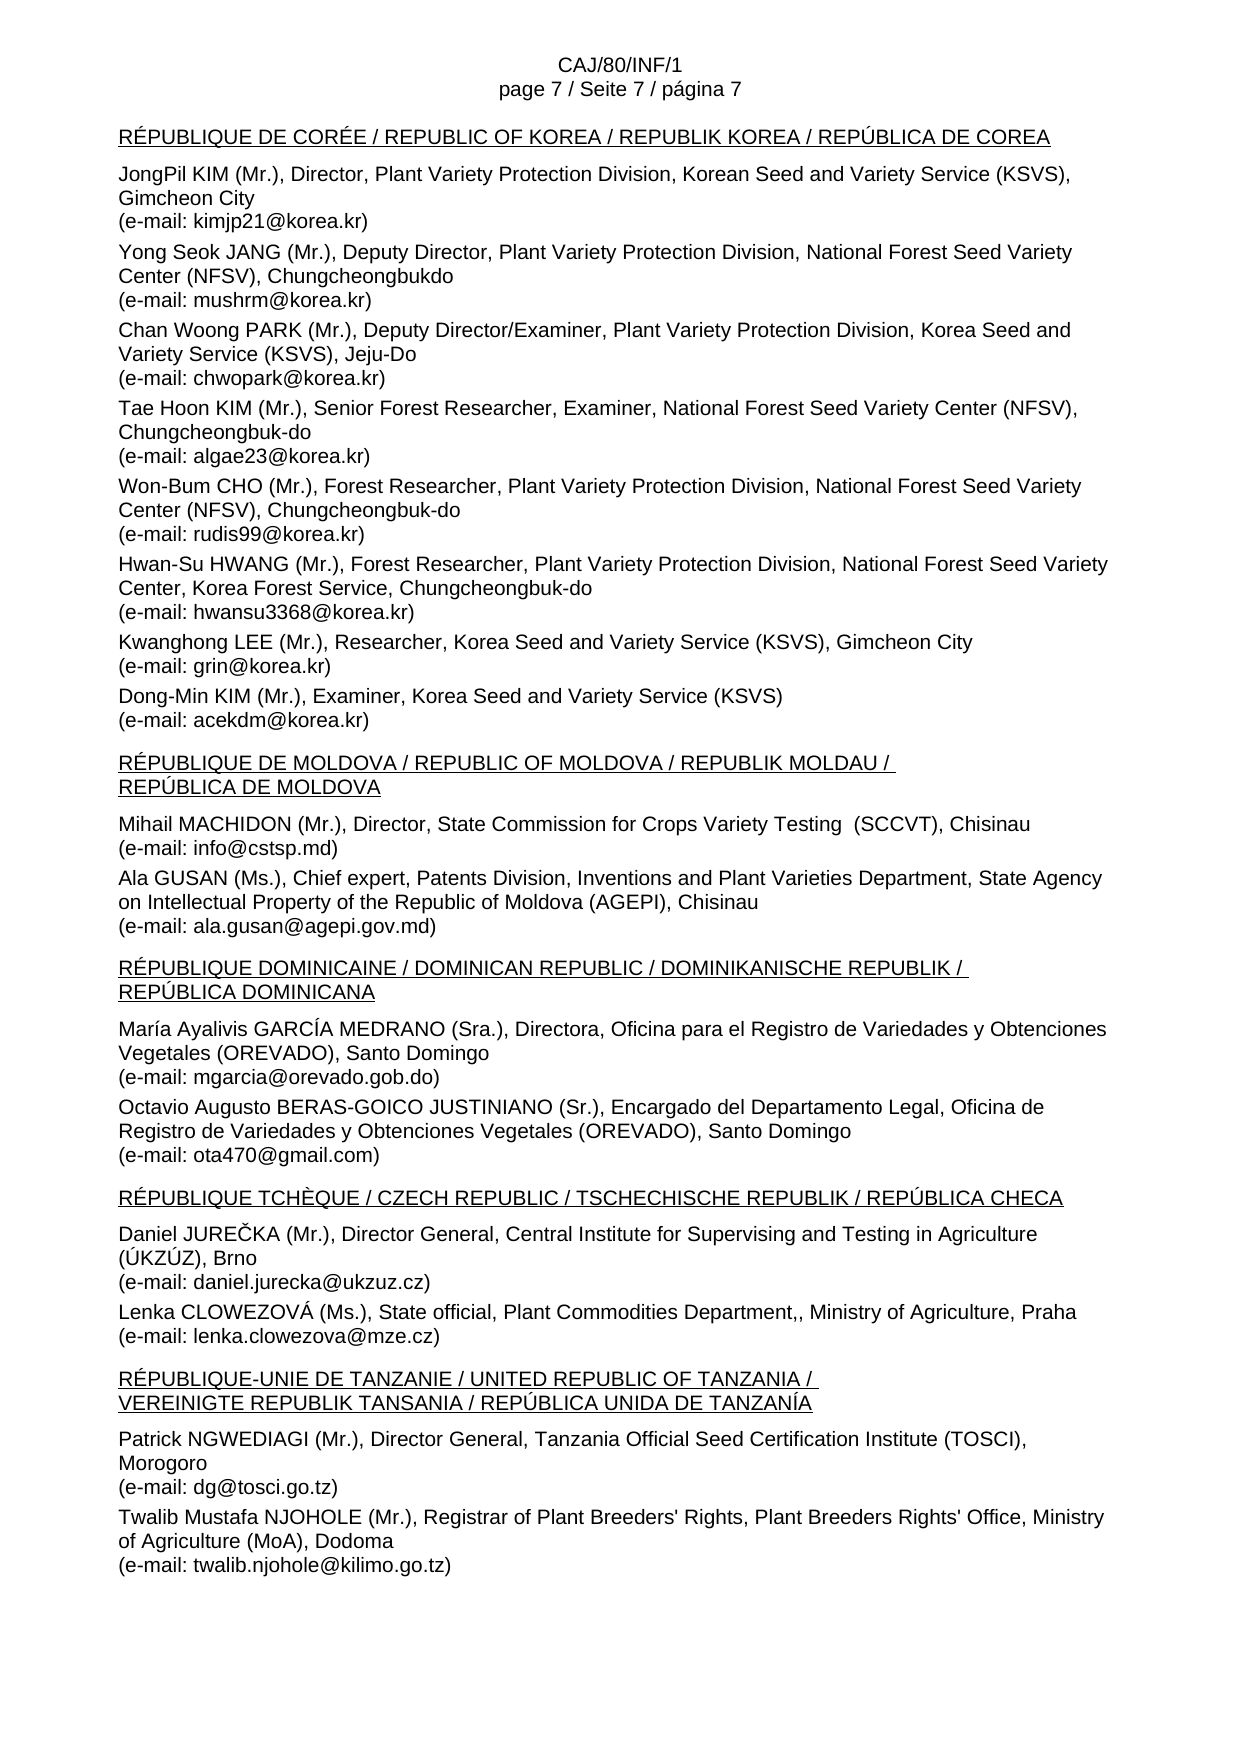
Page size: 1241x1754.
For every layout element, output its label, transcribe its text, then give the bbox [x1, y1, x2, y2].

text Hwan-Su HWANG (Mr.), Forest Researcher, Plant Variety Protection Division, National Forest Seed Variety Center, Korea Forest Service, Chungcheongbuk-do (e-mail: hwansu3368@korea.kr) [118, 552, 1122, 624]
text Patrick NGWEDIAGI (Mr.), Director General, Tanzania Official Seed Certification Institute (TOSCI), Morogoro (e-mail: dg@tosci.go.tz) [118, 1427, 1122, 1499]
text Won-Bum CHO (Mr.), Forest Researcher, Plant Variety Protection Division, National Forest Seed Variety Center (NFSV), Chungcheongbuk-do (e-mail: rudis99@korea.kr) [118, 474, 1122, 546]
text Ala GUSAN (Ms.), Chief expert, Patents Division, Inventions and Plant Varieties Department, State Agency on Intellectual Property of the Republic of Moldova (AGEPI), Chisinau (e-mail: ala.gusan@agepi.gov.md) [118, 866, 1122, 937]
text Tae Hoon KIM (Mr.), Senior Forest Researcher, Examiner, National Forest Seed Variety Center (NFSV), Chungcheongbuk-do (e-mail: algae23@korea.kr) [118, 396, 1122, 468]
text Twalib Mustafa NJOHOLE (Mr.), Registrar of Plant Breeders' Rights, Plant Breeders Rights' Office, Ministry of Agriculture (MoA), Dodoma (e-mail: twalib.njohole@kilimo.go.tz) [118, 1505, 1122, 1577]
text RÉPUBLIQUE TCHÈQUE / CZECH REPUBLIC / TSCHECHISCHE REPUBLIK / REPÚBLICA CHECA [118, 1185, 1122, 1209]
text Kwanghong LEE (Mr.), Researcher, Korea Seed and Variety Service (KSVS), Gimcheon City (e-mail: grin@korea.kr) [118, 630, 1122, 678]
text RÉPUBLIQUE Dominicaine / dominican REPUBLIC / dominikanische REPUBLIK / REPÚBLICA Dominicana [118, 956, 1122, 1004]
text Daniel JUREČKA (Mr.), Director General, Central Institute for Supervising and Testing in Agriculture (ÚKZÚZ), Brno (e-mail: daniel.jurecka@ukzuz.cz) [118, 1222, 1122, 1294]
text Yong Seok JANG (Mr.), Deputy Director, Plant Variety Protection Division, National Forest Seed Variety Center (NFSV), Chungcheongbukdo (e-mail: mushrm@korea.kr) [118, 239, 1122, 311]
text JongPil KIM (Mr.), Director, Plant Variety Protection Division, Korean Seed and Variety Service (KSVS), Gimcheon City (e-mail: kimjp21@korea.kr) [118, 161, 1122, 233]
text Octavio Augusto BERAS-GOICO JUSTINIANO (Sr.), Encargado del Departamento Legal, Oficina de Registro de Variedades y Obtenciones Vegetales (OREVADO), Santo Domingo (e-mail: ota470@gmail.com) [118, 1095, 1122, 1167]
text Chan Woong PARK (Mr.), Deputy Director/Examiner, Plant Variety Protection Division, Korea Seed and Variety Service (KSVS), Jeju-Do (e-mail: chwopark@korea.kr) [118, 318, 1122, 389]
text Lenka CLOWEZOVÁ (Ms.), State official, Plant Commodities Department,, Ministry of Agriculture, Praha (e-mail: lenka.clowezova@mze.cz) [118, 1300, 1122, 1348]
text RÉPUBLIQUE DE CORÉE / REPUBLIC OF KOREA / REPUBLIK KOREA / REPÚBLICA DE COREA [118, 125, 1122, 149]
text RÉPUBLIQUE DE MOLDOVA / REPUBLIC OF MOLDOVA / REPUBLIK MOLDAU / REPÚBLICA DE MOLDOVA [118, 751, 1122, 799]
text Dong-Min KIM (Mr.), Examiner, Korea Seed and Variety Service (KSVS) (e-mail: acekdm@korea.kr) [118, 684, 1122, 732]
text Mihail MACHIDON (Mr.), Director, State Commission for Crops Variety Testing (SCCVT), Chisinau (e-mail: info@cstsp.md) [118, 811, 1122, 859]
text RÉPUBLIQUE-UNIE DE TANZANIE / UNITED REPUBLIC OF TANZANIA / VEREINIGTE REPUBLIK TANSANIA / REPÚBLICA UNIDA DE TANZANÍA [118, 1367, 1122, 1414]
text María Ayalivis GARCÍA MEDRANO (Sra.), Directora, Oficina para el Registro de Variedades y Obtenciones Vegetales (OREVADO), Santo Domingo (e-mail: mgarcia@orevado.gob.do) [118, 1017, 1122, 1088]
